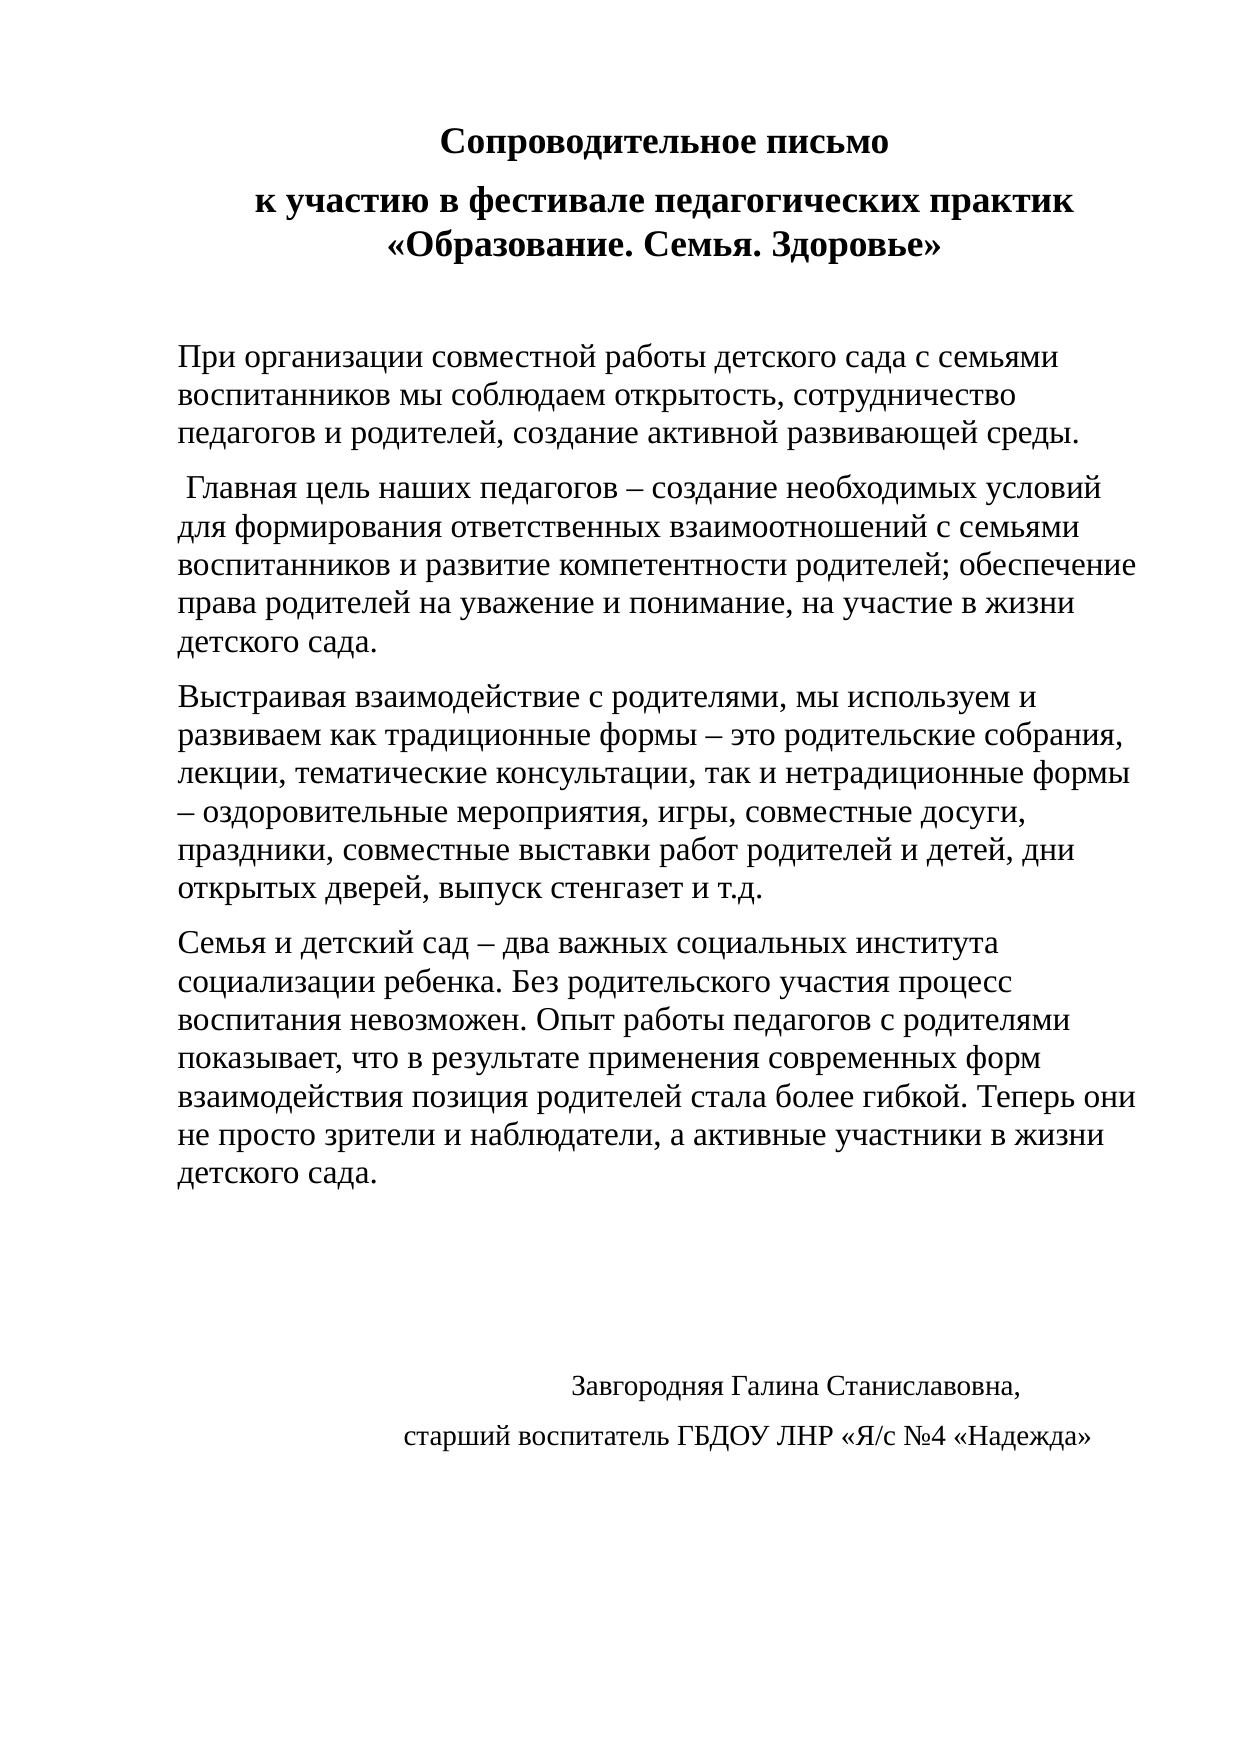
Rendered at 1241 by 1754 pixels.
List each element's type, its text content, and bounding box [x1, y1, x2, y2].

text Главная цель наших педагогов – создание необходимых условий для формирования ответственных взаимоотношений с семьями воспитанников и развитие компетентности родителей; обеспечение права родителей на уважение и понимание, на участие в жизни детского сада. [177, 467, 1152, 659]
text Выстраивая взаимодействие с родителями, мы используем и развиваем как традиционные формы – это родительские собрания, лекции, тематические консультации, так и нетрадиционные формы – оздоровительные мероприятия, игры, совместные досуги, праздники, совместные выставки работ родителей и детей, дни открытых дверей, выпуск стенгазет и т.д. [177, 676, 1152, 906]
text При организации совместной работы детского сада с семьями воспитанников мы соблюдаем открытость, сотрудничество педагогов и родителей, создание активной развивающей среды. [177, 336, 1152, 451]
text старший воспитатель ГБДОУ ЛНР «Я/с №4 «Надежда» [177, 1418, 1152, 1451]
text к участию в фестивале педагогических практик «Образование. Семья. Здоровье» [177, 178, 1152, 264]
text Завгородняя Галина Станиславовна, [177, 1368, 1152, 1401]
text Сопроводительное письмо [177, 118, 1152, 161]
text Семья и детский сад – два важных социальных института социализации ребенка. Без родительского участия процесс воспитания невозможен. Опыт работы педагогов с родителями показывает, что в результате применения современных форм взаимодействия позиция родителей стала более гибкой. Теперь они не просто зрители и наблюдатели, а активные участники в жизни детского сада. [177, 922, 1152, 1191]
